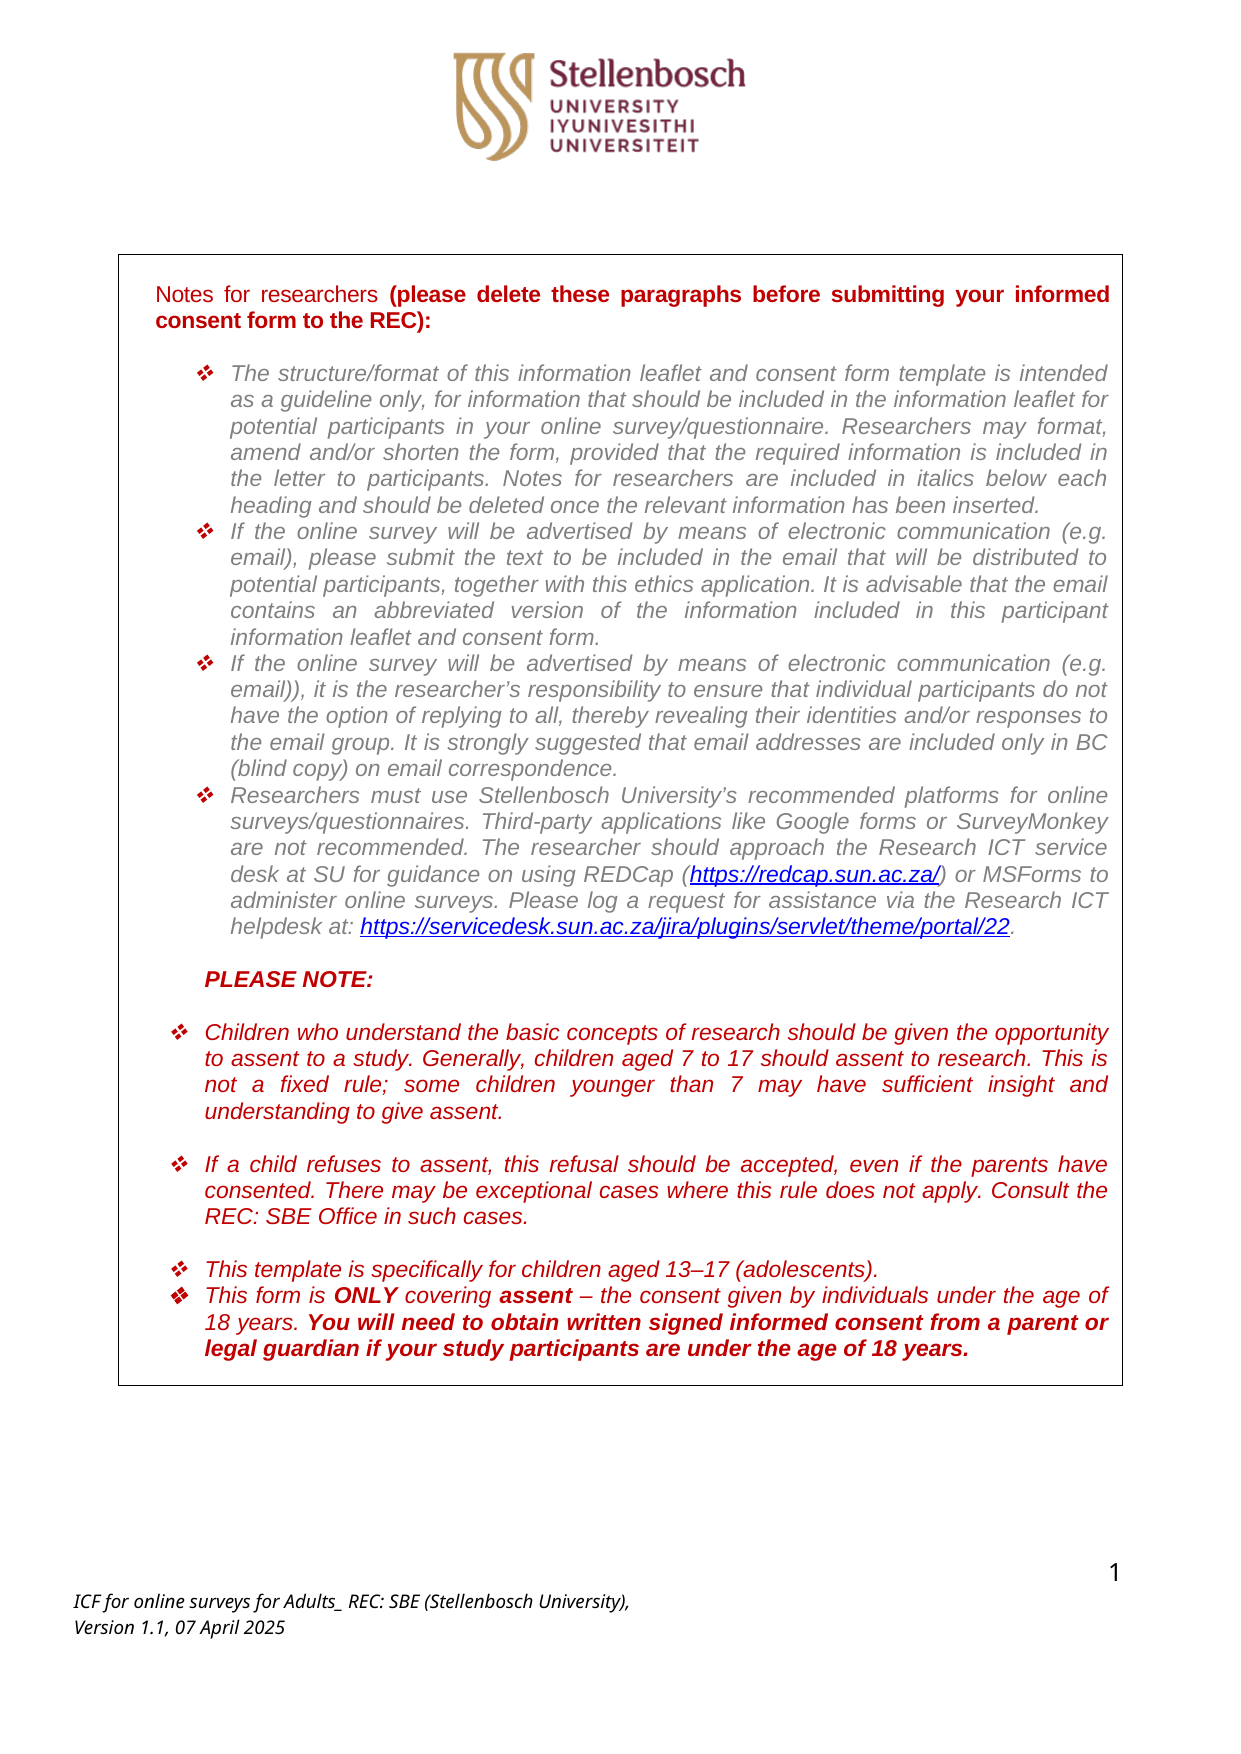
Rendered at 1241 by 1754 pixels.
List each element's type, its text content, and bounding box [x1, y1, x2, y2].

table_header Notes for researchers (please delete these paragraphs before submitting your informed consent form to the REC): The structure/format of this information leaflet and consent form template is intended as a guideline only, for information that should be included in the information leaflet for potential participants in your online survey/questionnaire. Researchers may format, amend and/or shorten the form, provided that the required information is included in the letter to participants. Notes for researchers are included in italics below each heading and should be deleted once the relevant information has been inserted. If the online survey will be advertised by means of electronic communication (e.g. email), please submit the text to be included in the email that will be distributed to potential participants, together with this ethics application. It is advisable that the email contains an abbreviated version of the information included in this participant information leaflet and consent form. If the online survey will be advertised by means of electronic communication (e.g. email)), it is the researcher’s responsibility to ensure that individual participants do not have the option of replying to all, thereby revealing their identities and/or responses to the email group. It is strongly suggested that email addresses are included only in BC (blind copy) on email correspondence. Researchers must use Stellenbosch University’s recommended platforms for online surveys/questionnaires. Third-party applications like Google forms or SurveyMonkey are not recommended. The researcher should approach the Research ICT service desk at SU for guidance on using REDCap (https://redcap.sun.ac.za/) or MSForms to administer online surveys. Please log a request for assistance via the Research ICT helpdesk at: https://servicedesk.sun.ac.za/jira/plugins/servlet/theme/portal/22. PLEASE NOTE: Children who understand the basic concepts of research should be given the opportunity to assent to a study. Generally, children aged 7 to 17 should assent to research. This is not a fixed rule; some children younger than 7 may have sufficient insight and understanding to give assent. If a child refuses to assent, this refusal should be accepted, even if the parents have consented. There may be exceptional cases where this rule does not apply. Consult the REC: SBE Office in such cases. This template is specifically for children aged 13–17 (adolescents). This form is ONLY covering assent – the consent given by individuals under the age of 18 years. You will need to obtain written signed informed consent from a parent or legal guardian if your study participants are under the age of 18 years. [119, 255, 1122, 1385]
picture [443, 0, 798, 215]
